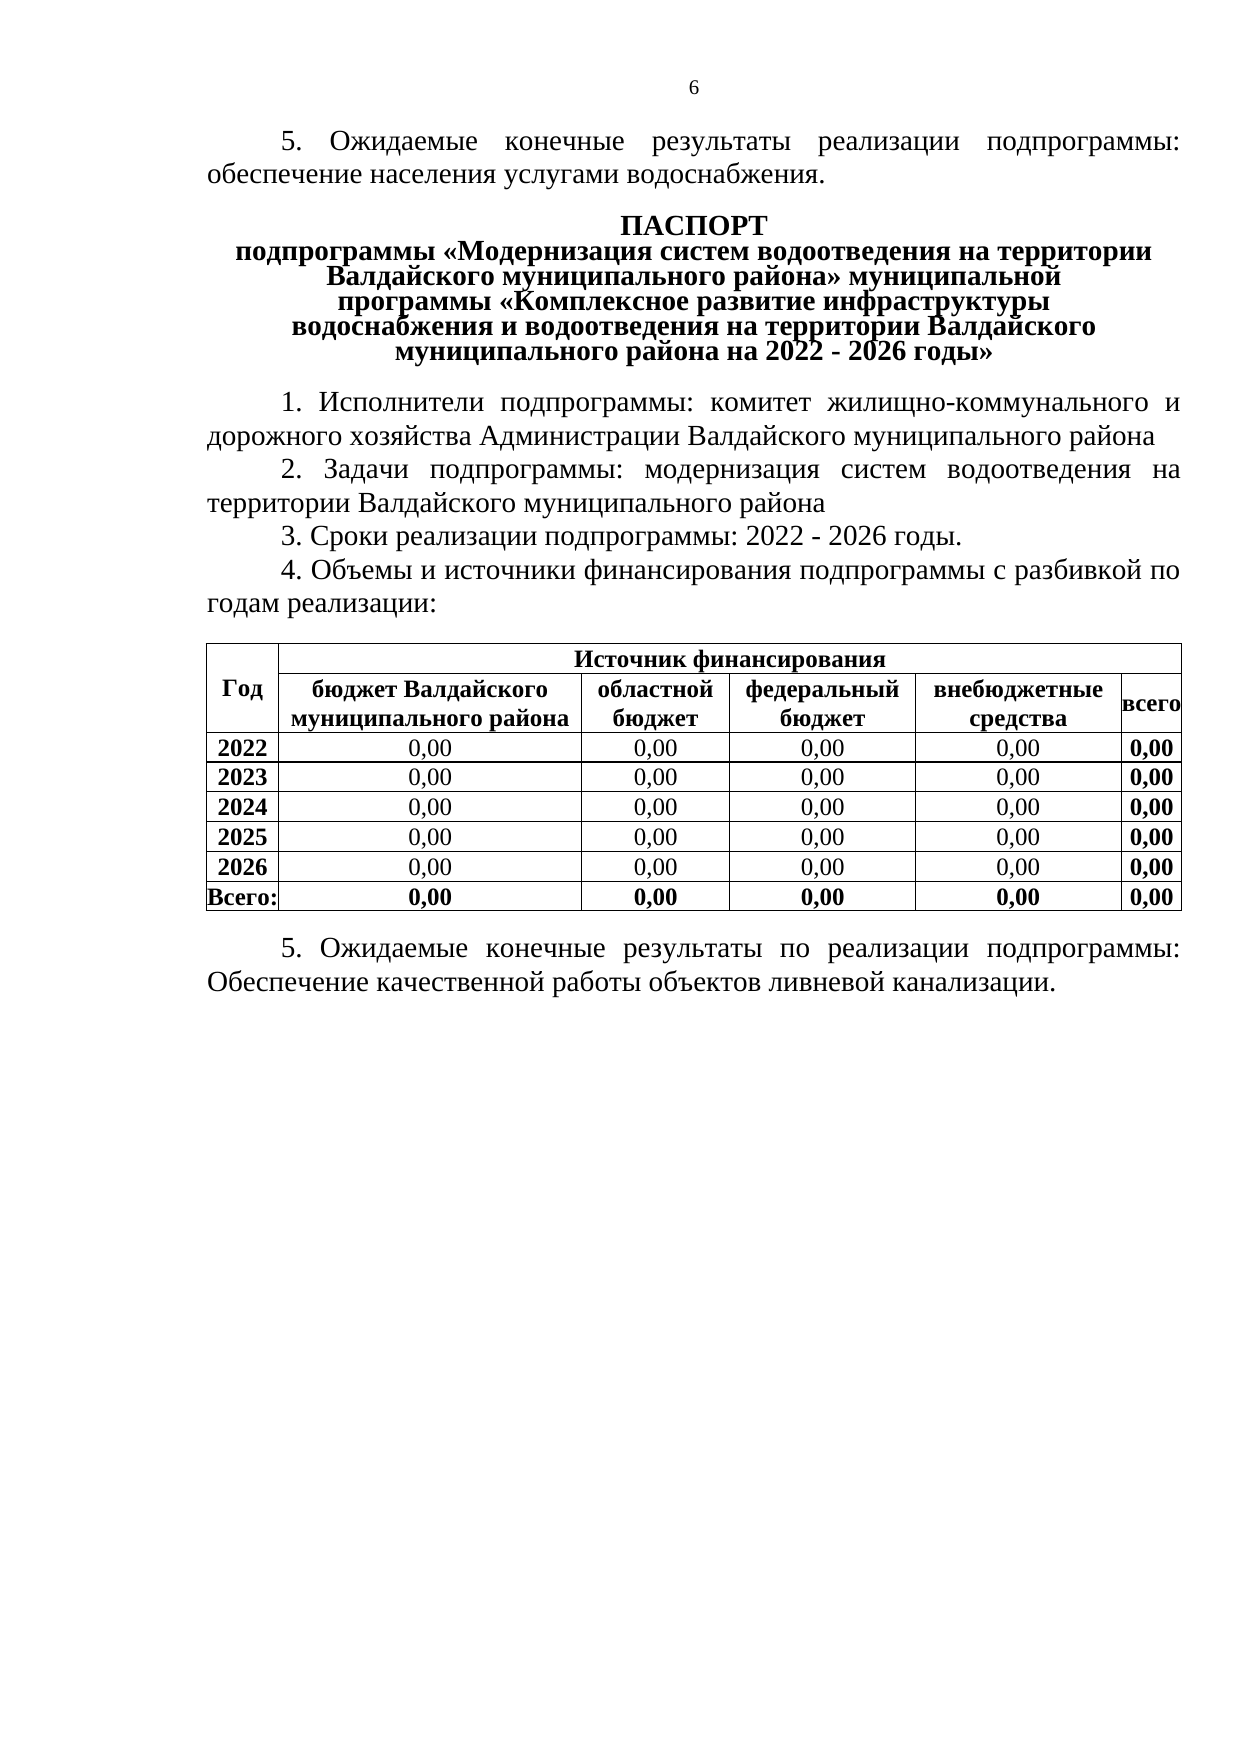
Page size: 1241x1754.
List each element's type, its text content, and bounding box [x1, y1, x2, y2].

table_cell 0,00 [582, 852, 729, 881]
table_cell 0,00 [1122, 733, 1181, 761]
text 4. Объемы и источники финансирования подпрограммы с разбивкой по годам реализации: [207, 552, 1181, 619]
table_cell 0,00 [916, 882, 1121, 910]
table_cell бюджет Валдайского муниципального района [279, 674, 581, 732]
table_cell областной бюджет [582, 674, 729, 732]
table_cell 0,00 [582, 882, 729, 910]
table_cell 0,00 [916, 852, 1121, 881]
table_cell 2025 [207, 822, 278, 851]
text программы «Комплексное развитие инфраструктуры [868, 290, 1181, 315]
table_cell 0,00 [1122, 882, 1181, 910]
table_cell 0,00 [916, 822, 1121, 851]
text программы «Комплексное развитие инфраструктуры [207, 290, 864, 315]
table_header Источник финансирования [279, 644, 1181, 673]
table_cell 0,00 [1122, 763, 1181, 791]
table_cell 0,00 [279, 792, 581, 821]
table_cell 2024 [207, 792, 278, 821]
table_cell 0,00 [582, 792, 729, 821]
table_cell 0,00 [916, 763, 1121, 791]
table_cell 0,00 [582, 763, 729, 791]
text 3. Сроки реализации подпрограммы: 2022 - 2026 годы. [207, 518, 1181, 552]
text 5. Ожидаемые конечные результаты реализации подпрограммы: обеспечение населения услугами водоснабжения. [207, 123, 1181, 190]
table_cell 2026 [207, 852, 278, 881]
text водоснабжения и водоотведения на территории Валдайского муниципального района на 2022 - 2026 годы» [207, 315, 1181, 365]
table_cell 0,00 [730, 733, 915, 761]
table_cell федеральный бюджет [730, 674, 915, 732]
table_cell 2022 [207, 733, 278, 761]
table_cell 0,00 [582, 822, 729, 851]
text 5. Ожидаемые конечные результаты по реализации подпрограммы: Обеспечение качественной работы объектов ливневой канализации. [207, 931, 1181, 998]
text 1. Исполнители подпрограммы: комитет жилищно-коммунального и дорожного хозяйства Администрации Валдайского муниципального района [207, 384, 1181, 451]
table_cell 0,00 [730, 792, 915, 821]
table_cell 0,00 [582, 733, 729, 761]
table_cell 0,00 [279, 763, 581, 791]
table_cell 0,00 [279, 852, 581, 881]
table_cell 0,00 [730, 852, 915, 881]
text ПАСПОРТ [207, 215, 1181, 240]
table_cell 0,00 [730, 882, 915, 910]
table_cell 0,00 [279, 822, 581, 851]
text 2. Задачи подпрограммы: модернизация систем водоотведения на территории Валдайского муниципального района [207, 451, 1181, 518]
table_cell внебюджетные средства [916, 674, 1121, 732]
table_cell 0,00 [730, 763, 915, 791]
table_cell 0,00 [916, 792, 1121, 821]
table_cell 0,00 [730, 822, 915, 851]
table_cell Всего: [207, 882, 278, 910]
text подпрограммы «Модернизация систем водоотведения на территории Валдайского муниципального района» муниципальной [207, 240, 1181, 290]
table_cell 0,00 [916, 733, 1121, 761]
table_cell 0,00 [1122, 792, 1181, 821]
table_cell всего [1122, 674, 1181, 732]
table_cell 2023 [207, 763, 278, 791]
table_header Год [207, 644, 278, 732]
table_cell 0,00 [1122, 822, 1181, 851]
table_cell 0,00 [279, 882, 581, 910]
table_cell 0,00 [279, 733, 581, 761]
table_cell 0,00 [1122, 852, 1181, 881]
